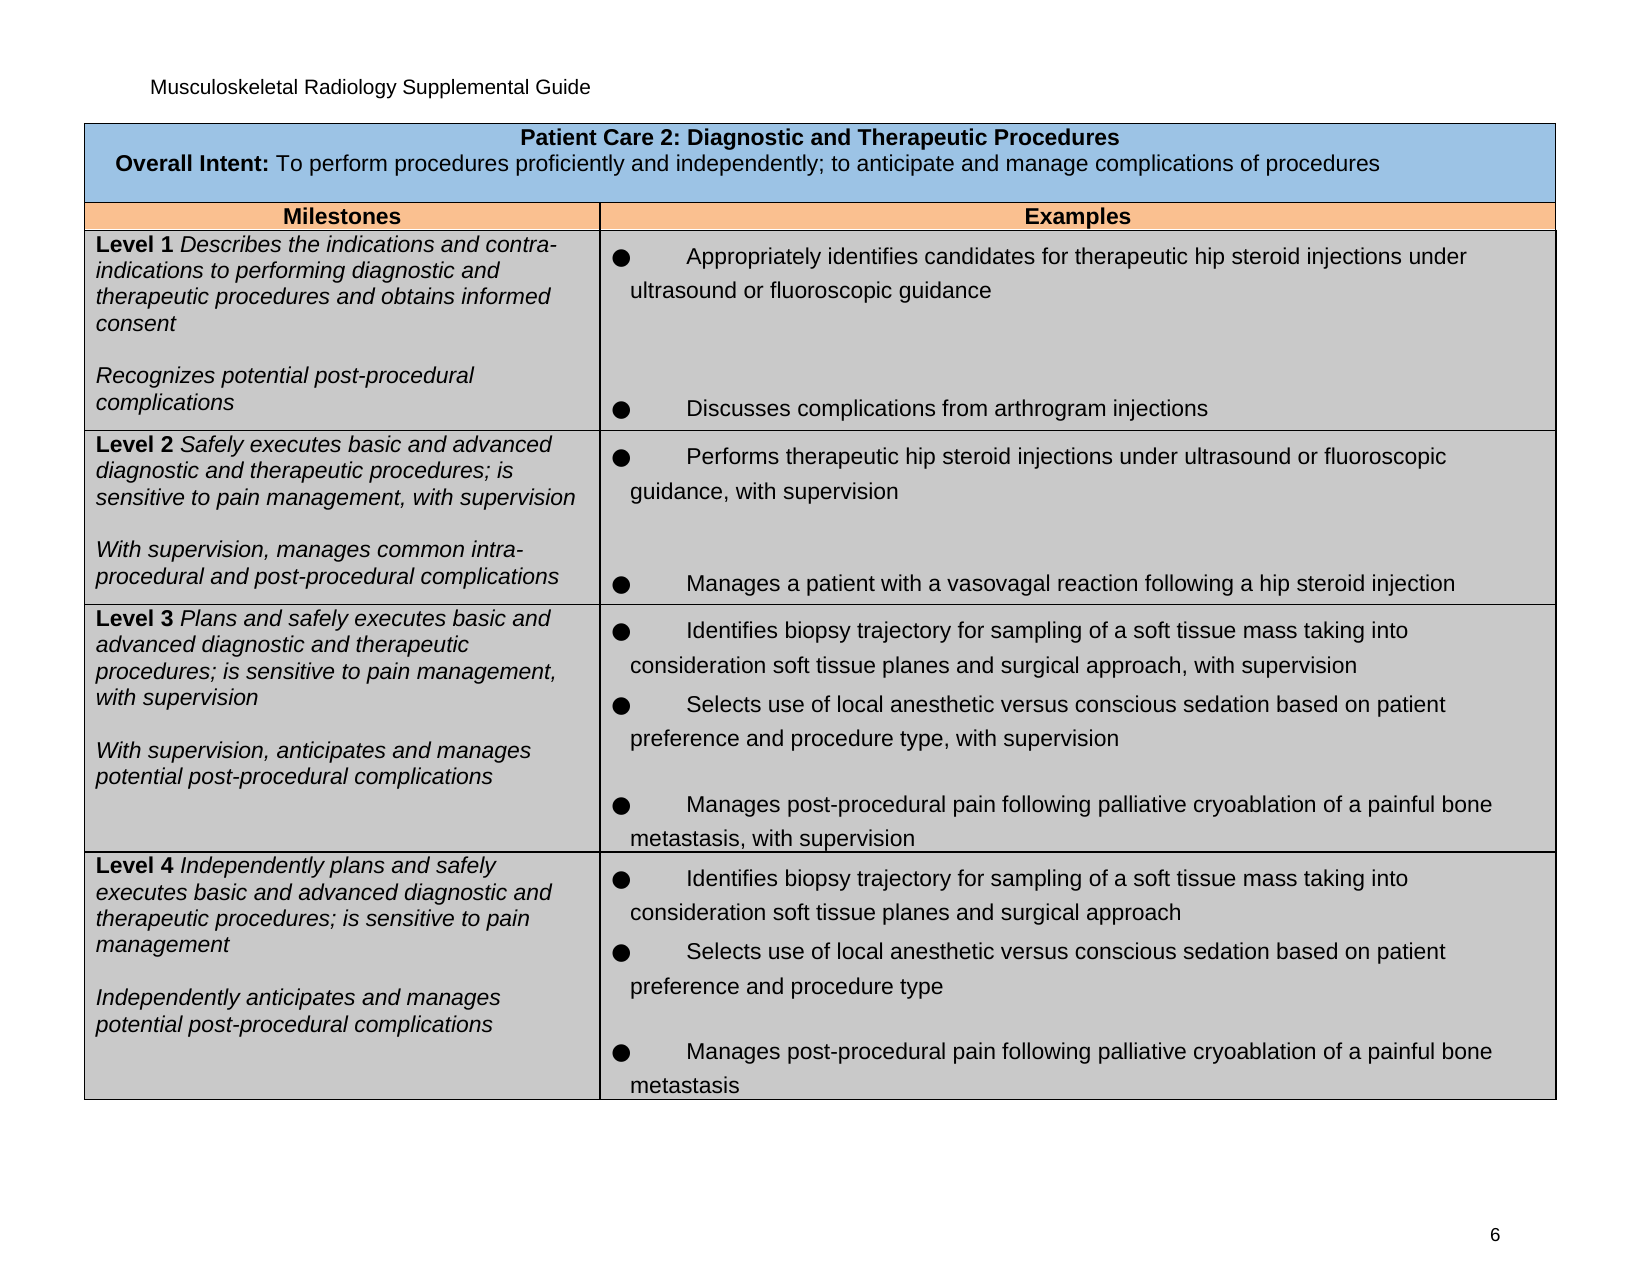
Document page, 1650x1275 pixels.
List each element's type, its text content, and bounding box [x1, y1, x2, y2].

table_cell Level 4 Independently plans and safely executes basic and advanced diagnostic and therapeutic procedures; is sensitive to pain management Independently anticipates and manages potential post-procedural complications [85, 853, 599, 1099]
table_cell Appropriately identifies candidates for therapeutic hip steroid injections under ultrasound or fluoroscopic guidance Discusses complications from arthrogram injections [601, 231, 1555, 430]
table_cell Identifies biopsy trajectory for sampling of a soft tissue mass taking into consideration soft tissue planes and surgical approach Selects use of local anesthetic versus conscious sedation based on patient preference and procedure type Manages post-procedural pain following palliative cryoablation of a painful bone metastasis [601, 853, 1555, 1099]
table_cell Identifies biopsy trajectory for sampling of a soft tissue mass taking into consideration soft tissue planes and surgical approach, with supervision Selects use of local anesthetic versus conscious sedation based on patient preference and procedure type, with supervision Manages post-procedural pain following palliative cryoablation of a painful bone metastasis, with supervision [601, 605, 1555, 851]
table_cell Level 3 Plans and safely executes basic and advanced diagnostic and therapeutic procedures; is sensitive to pain management, with supervision With supervision, anticipates and manages potential post-procedural complications [85, 605, 599, 851]
table_cell Level 1 Describes the indications and contra-indications to performing diagnostic and therapeutic procedures and obtains informed consent Recognizes potential post-procedural complications [85, 231, 599, 430]
table_cell Milestones [85, 203, 599, 229]
table_header Patient Care 2: Diagnostic and Therapeutic Procedures Overall Intent: To perform procedures proficiently and independently; to anticipate and manage complications of procedures [85, 124, 1555, 202]
table_cell Examples [601, 203, 1555, 229]
table_cell Performs therapeutic hip steroid injections under ultrasound or fluoroscopic guidance, with supervision Manages a patient with a vasovagal reaction following a hip steroid injection [601, 431, 1555, 604]
table_cell Level 2 Safely executes basic and advanced diagnostic and therapeutic procedures; is sensitive to pain management, with supervision With supervision, manages common intra-procedural and post-procedural complications [85, 431, 599, 604]
